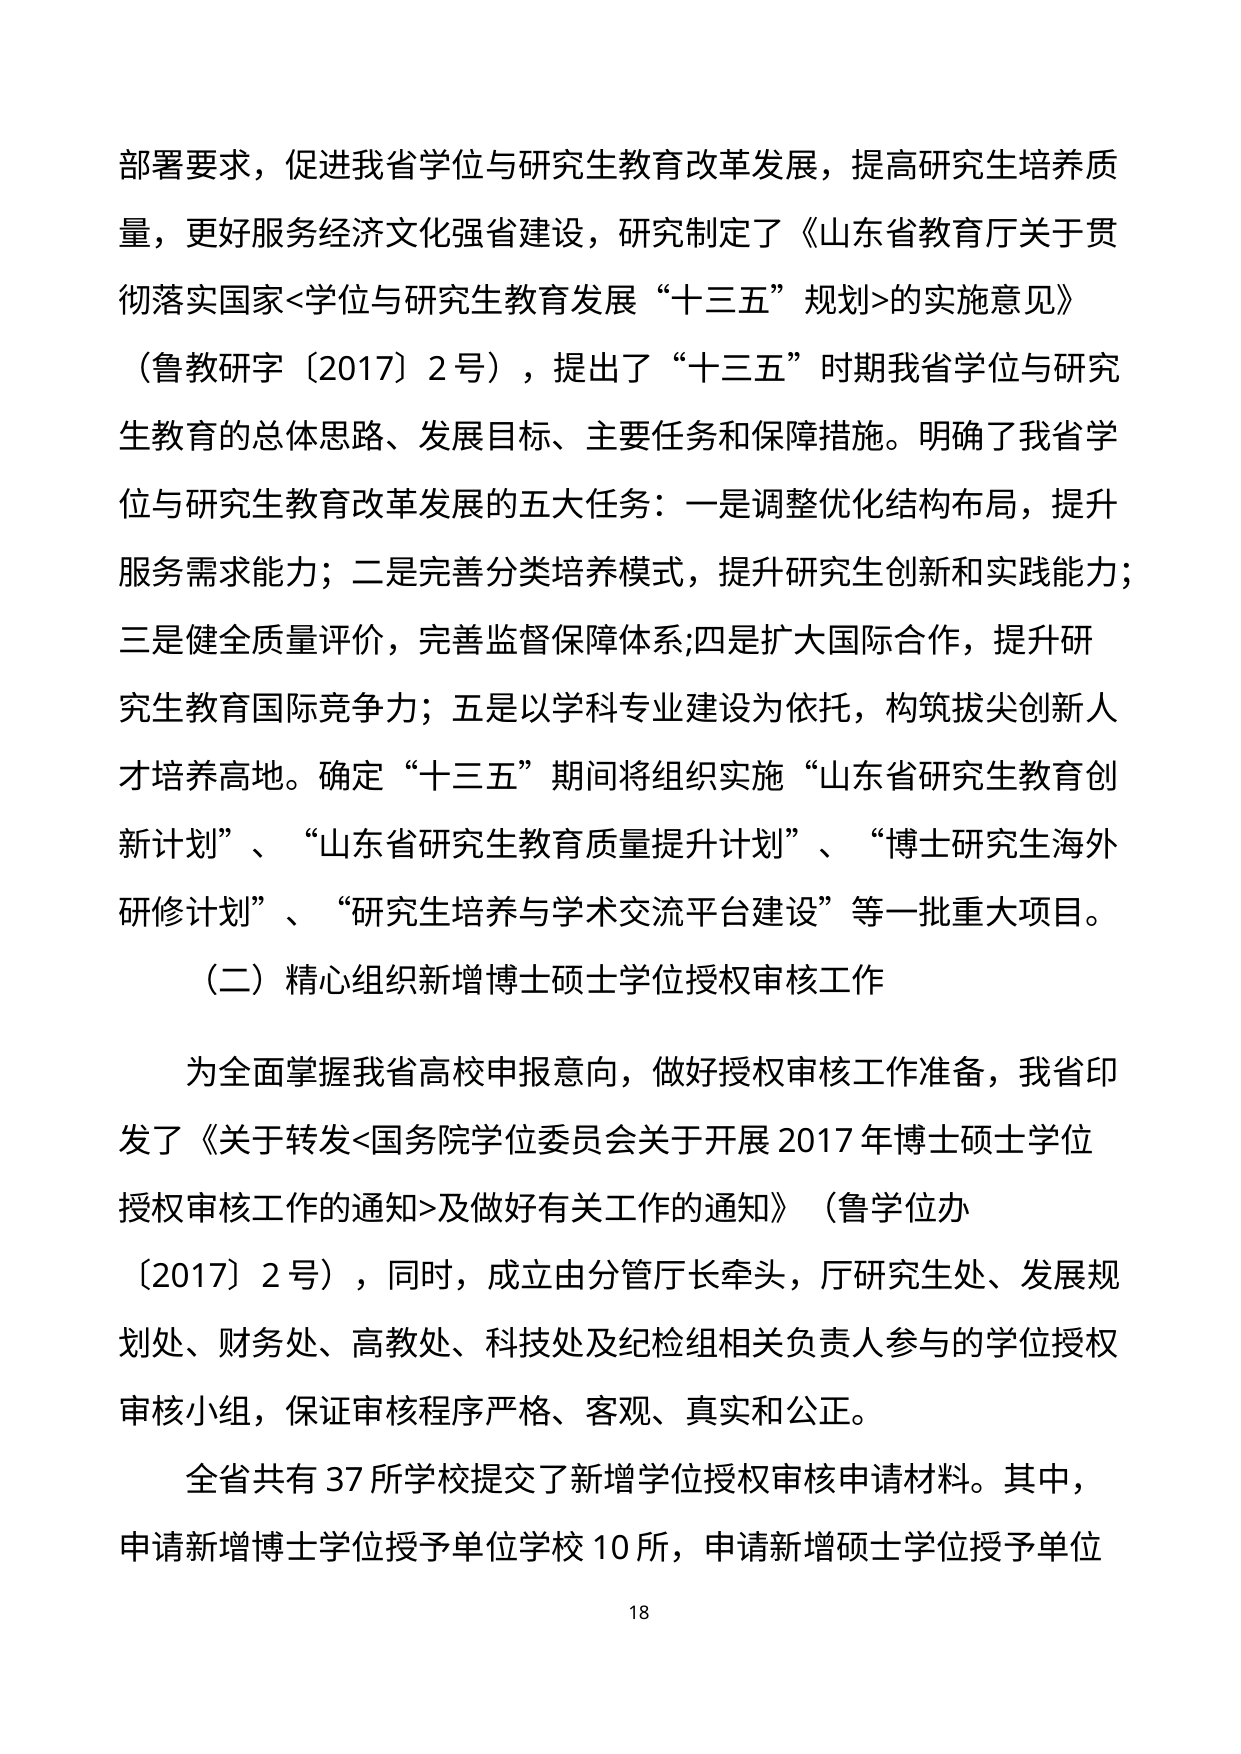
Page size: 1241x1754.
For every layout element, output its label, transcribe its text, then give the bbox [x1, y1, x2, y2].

subtitle （二）精心组织新增博士硕士学位授权审核工作 [118, 944, 1122, 1012]
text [118, 129, 1122, 944]
text 为全面掌握我省高校申报意向，做好授权审核工作准备，我省印发了《关于转发<国务院学位委员会关于开展2017年博士硕士学位授权审核工作的通知>及做好有关工作的通知》（鲁学位办〔2017〕2号），同时，成立由分管厅长牵头，厅研究生处、发展规划处、财务处、高教处、科技处及纪检组相关负责人参与的学位授权审核小组，保证审核程序严格、客观、真实和公正。 [118, 1036, 1122, 1443]
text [118, 1443, 1122, 1579]
